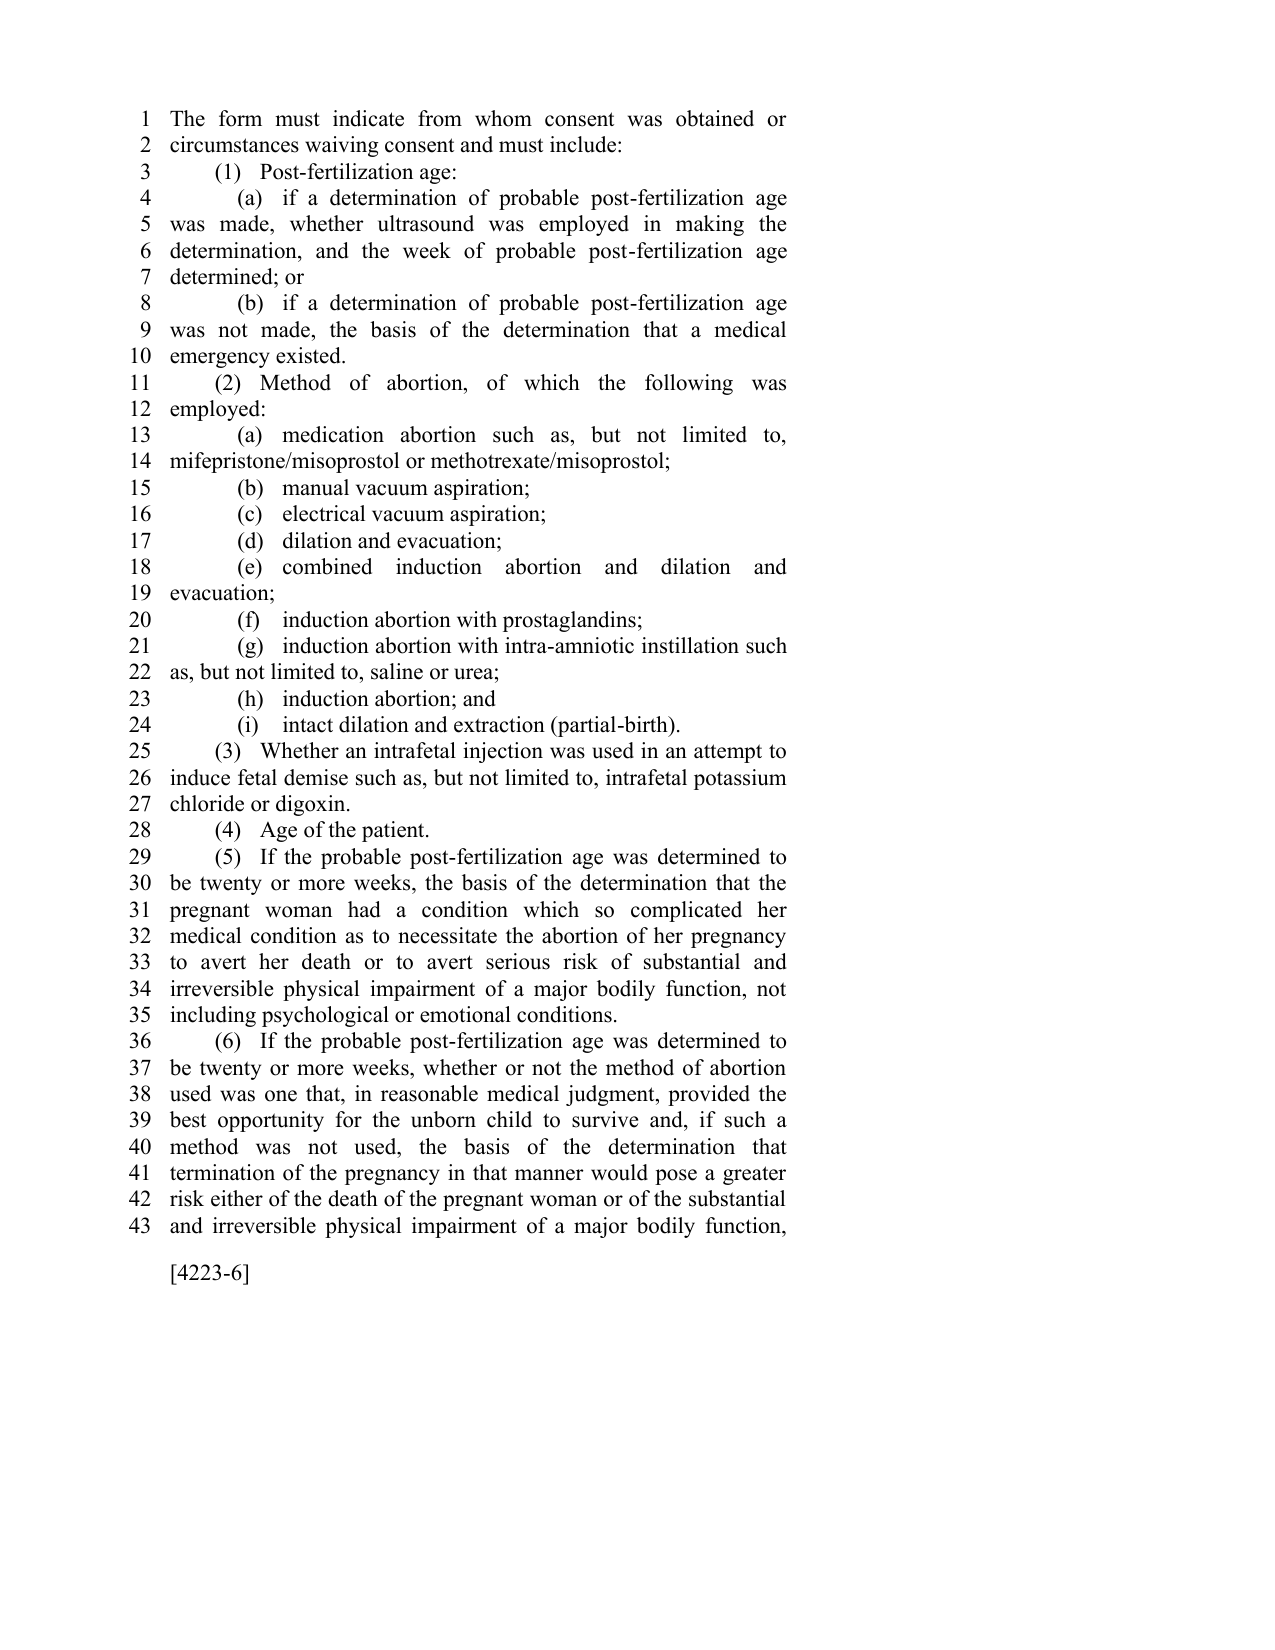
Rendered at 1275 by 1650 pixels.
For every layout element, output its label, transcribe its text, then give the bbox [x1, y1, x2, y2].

text (f) induction abortion with prostaglandins; [169, 606, 787, 632]
text (d) dilation and evacuation; [169, 527, 787, 553]
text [169, 105, 787, 158]
text (4) Age of the patient. [169, 817, 787, 843]
text (h) induction abortion; and [169, 685, 787, 711]
text (1) Post-fertilization age: [169, 158, 787, 184]
text (c) electrical vacuum aspiration; [169, 500, 787, 527]
text (e) combined induction abortion and dilation and evacuation; [169, 553, 787, 606]
text (a) if a determination of probable post-fertilization age was made, whether ultrasound was employed in making the determination, and the week of probable post-fertilization age determined; or [169, 184, 787, 289]
text (b) if a determination of probable post-fertilization age was not made, the basis of the determination that a medical emergency existed. [169, 289, 787, 368]
text (2) Method of abortion, of which the following was employed: [169, 368, 787, 421]
text (5) If the probable post-fertilization age was determined to be twenty or more weeks, the basis of the determination that the pregnant woman had a condition which so complicated her medical condition as to necessitate the abortion of her pregnancy to avert her death or to avert serious risk of substantial and irreversible physical impairment of a major bodily function, not including psychological or emotional conditions. [169, 843, 787, 1027]
text (b) manual vacuum aspiration; [169, 474, 787, 500]
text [169, 1027, 787, 1238]
text (g) induction abortion with intra-amniotic instillation such as, but not limited to, saline or urea; [169, 632, 787, 685]
text (i) intact dilation and extraction (partial-birth). [169, 711, 787, 737]
text (a) medication abortion such as, but not limited to, mifepristone/misoprostol or methotrexate/misoprostol; [169, 421, 787, 474]
text (3) Whether an intrafetal injection was used in an attempt to induce fetal demise such as, but not limited to, intrafetal potassium chloride or digoxin. [169, 737, 787, 817]
